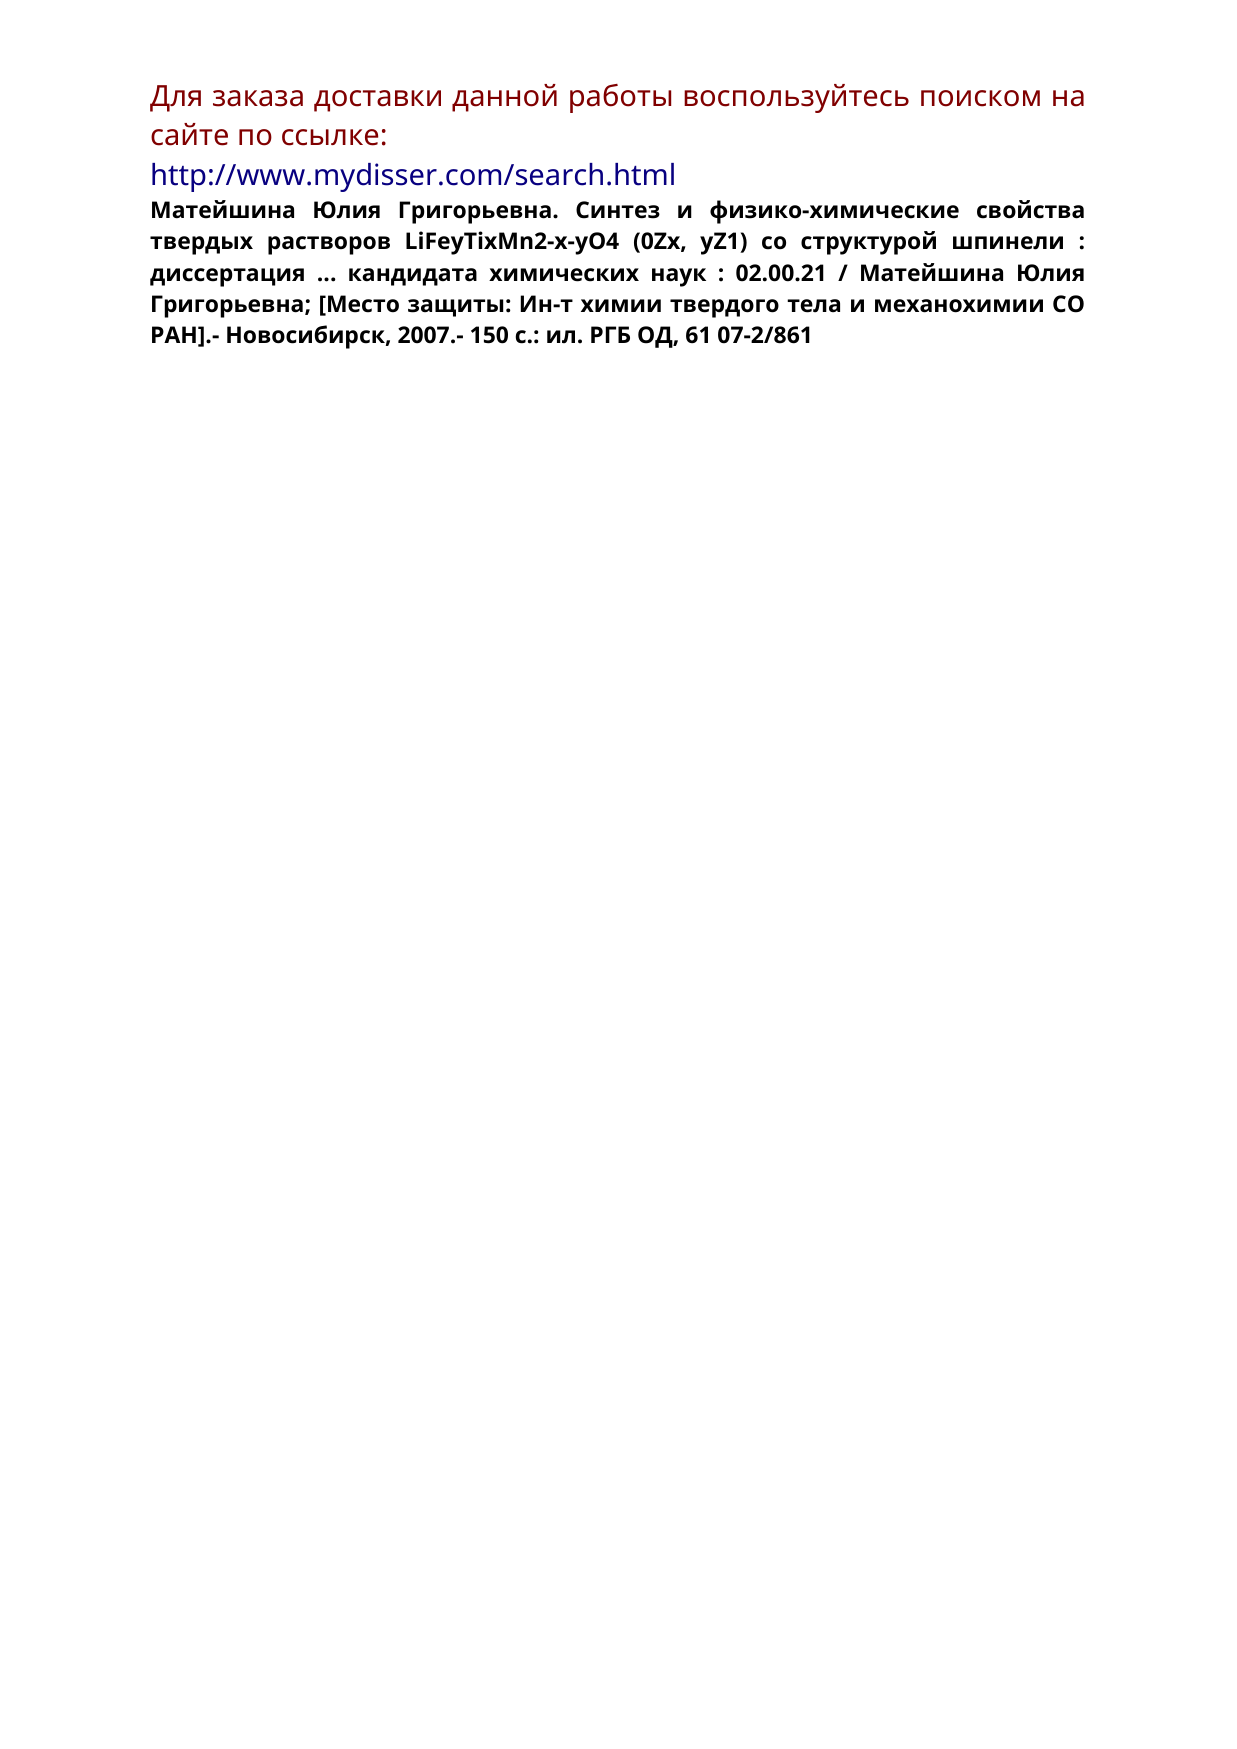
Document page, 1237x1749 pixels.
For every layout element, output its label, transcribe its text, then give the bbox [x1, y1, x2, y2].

text Матейшина Юлия Григорьевна. Синтез и физико-химические свойства твердых растворов LiFeyTixMn2-x-yO4 (0Zx, yZ1) со структурой шпинели : диссертация ... кандидата химических наук : 02.00.21 / Матейшина Юлия Григорьевна; [Место защиты: Ин-т химии твердого тела и механохимии СО РАН].- Новосибирск, 2007.- 150 с.: ил. РГБ ОД, 61 07-2/861 [150, 194, 1086, 350]
